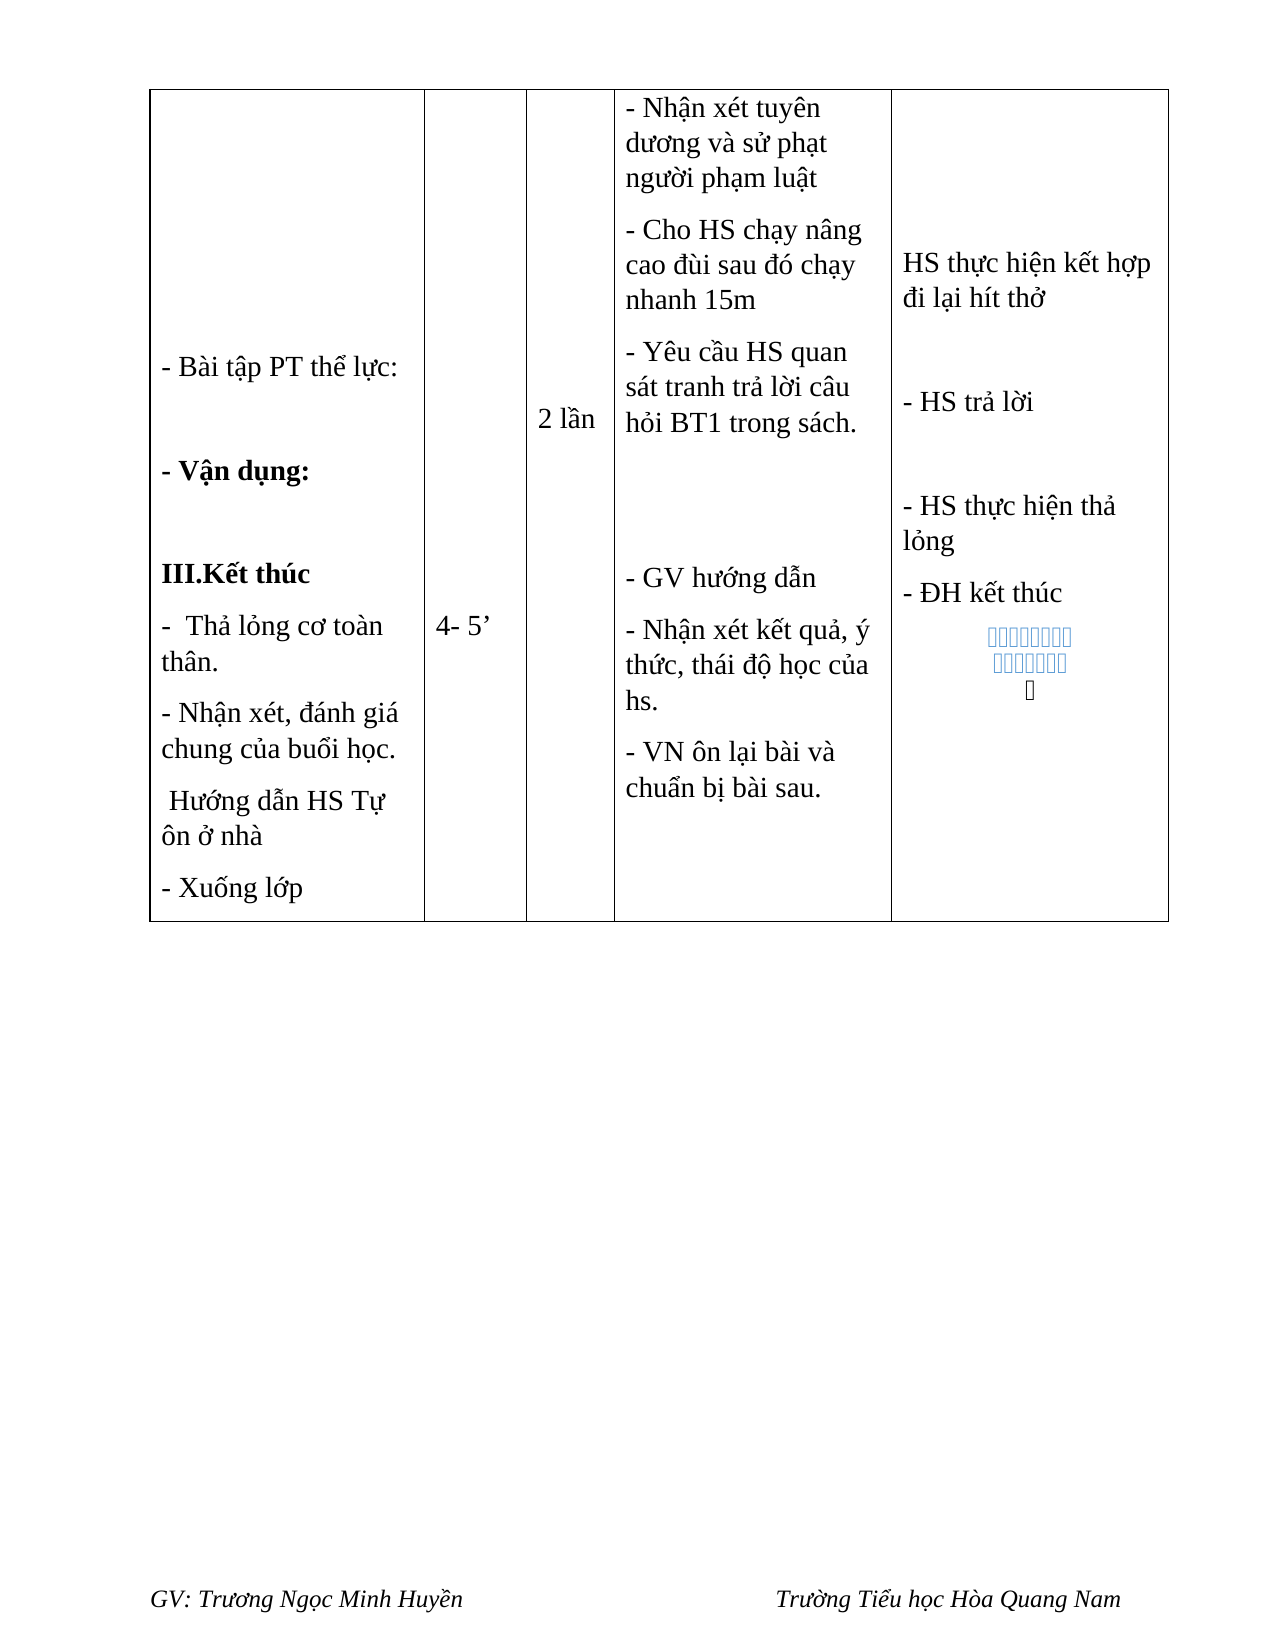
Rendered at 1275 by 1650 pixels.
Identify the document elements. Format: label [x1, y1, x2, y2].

table_cell [615, 90, 891, 921]
table_cell [151, 90, 424, 921]
table_cell [892, 90, 1168, 921]
table_cell [527, 90, 614, 921]
table_cell [425, 90, 526, 921]
